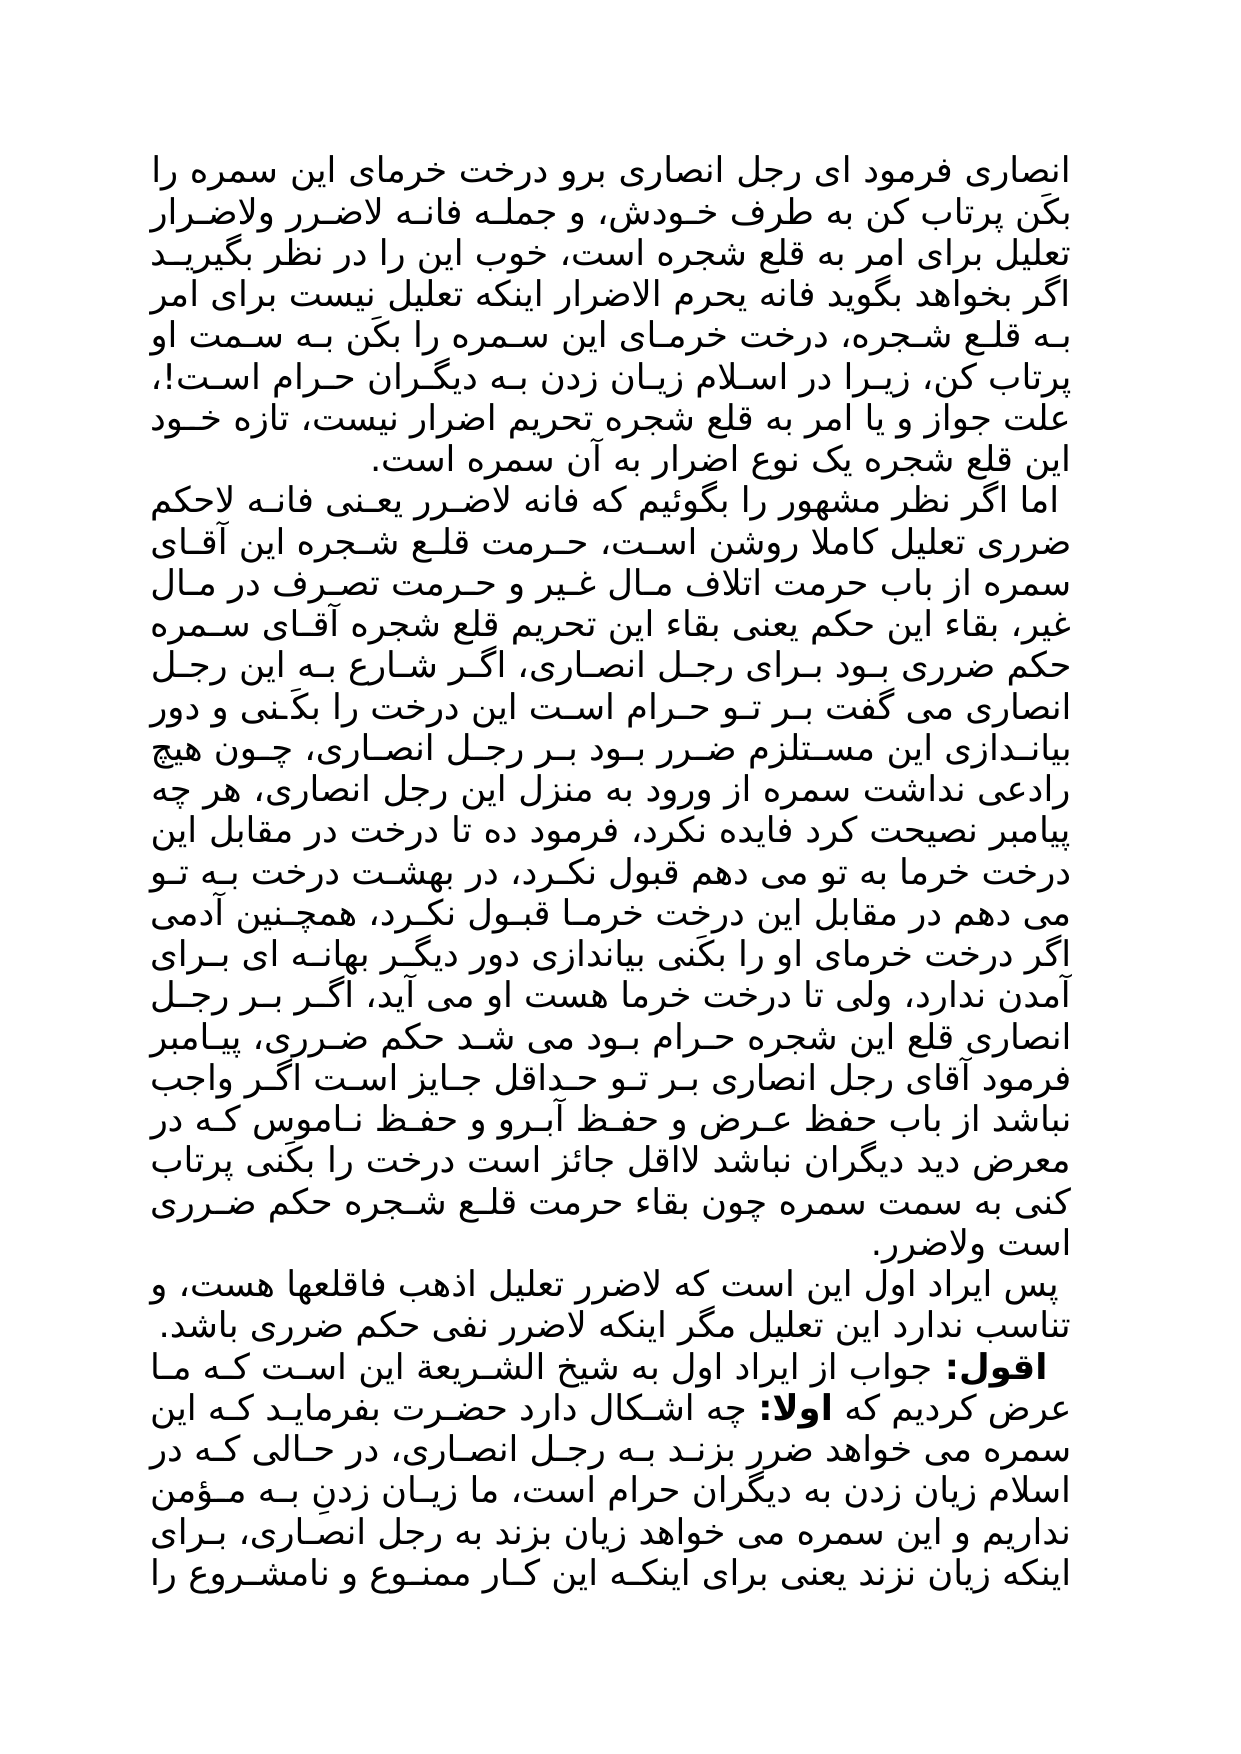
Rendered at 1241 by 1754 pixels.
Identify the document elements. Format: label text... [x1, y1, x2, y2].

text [150, 150, 1071, 480]
text پس ایراد اول این است که لاضرر تعلیل اذهب فاقلعها هست، و تناسب ندارد این تعلیل مگر اینکه لاضرر نفی حکم ضرری باشد. [150, 1264, 1071, 1346]
text اما اگر نظر مشهور را بگوئیم که فانه لاضرر یعنی فانه لاحکم ضرری تعلیل کاملا روشن است، حرمت قلع شجره این آقای سمره از باب حرمت اتلاف مال غیر و حرمت تصرف در مال غیر، بقاء این حکم یعنی بقاء این تحریم قلع شجره آقای سمره حکم ضرری بود برای رجل انصاری، اگر شارع به این رجل انصاری می گفت بر تو حرام است این درخت را بکَنی و دور بیاندازی این مستلزم ضرر بود بر رجل انصاری، چون هیچ رادعی نداشت سمره از ورود به منزل این رجل انصاری، هر چه پیامبر نصیحت کرد فایده نکرد، فرمود ده تا درخت در مقابل این درخت خرما به تو می دهم قبول نکرد، در بهشت درخت به تو می دهم در مقابل این درخت خرما قبول نکرد، همچنین آدمی اگر درخت خرمای او را بکَنی بیاندازی دور دیگر بهانه ای برای آمدن ندارد، ولی تا درخت خرما هست او می آید، اگر بر رجل انصاری قلع این شجره حرام بود می شد حکم ضرری، پیامبر فرمود آقای رجل انصاری بر تو حداقل جایز است اگر واجب نباشد از باب حفظ عرض و حفظ آبرو و حفظ ناموس که در معرض دید دیگران نباشد لااقل جائز است درخت را بکَنی پرتاب کنی به سمت سمره چون بقاء حرمت قلع شجره حکم ضرری است ولاضرر. [150, 480, 1071, 1264]
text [150, 1346, 1071, 1594]
